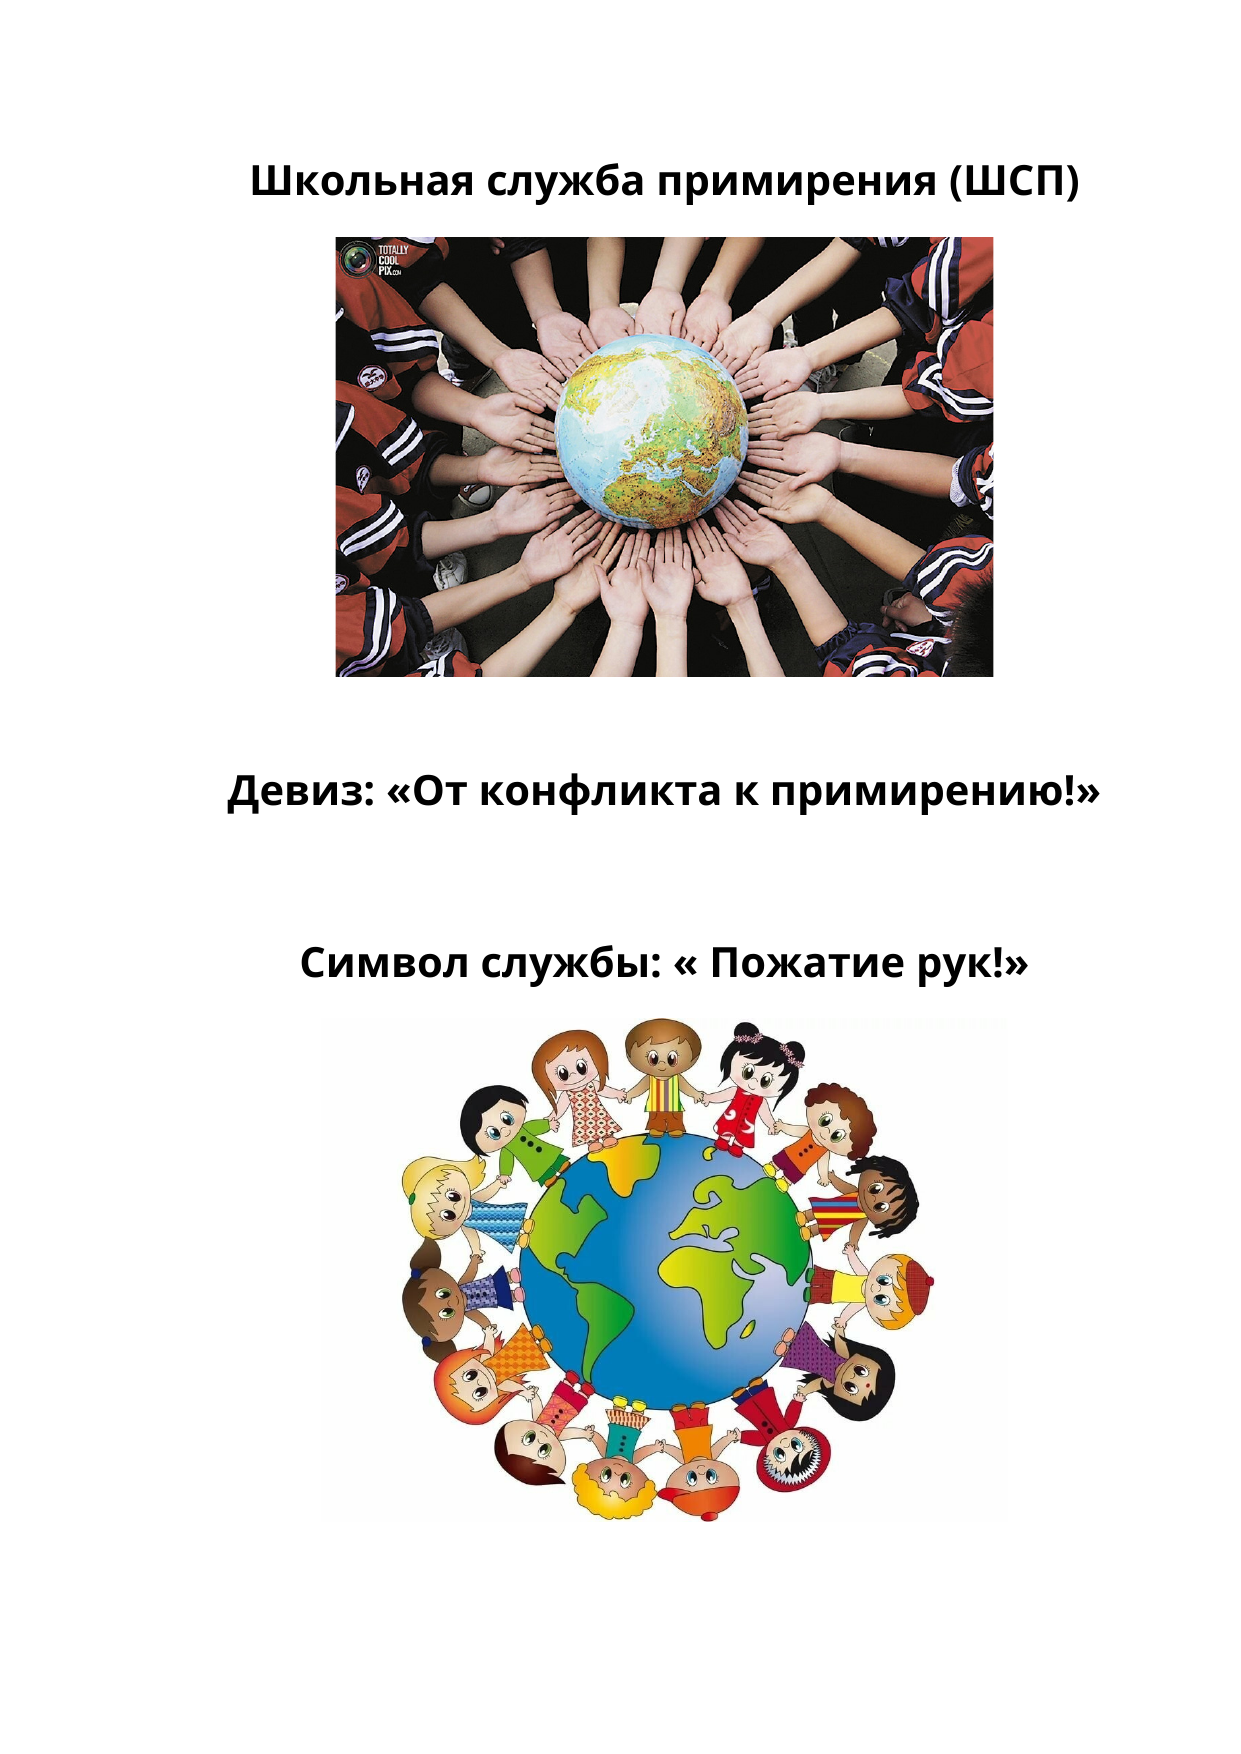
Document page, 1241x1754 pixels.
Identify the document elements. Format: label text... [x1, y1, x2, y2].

text Девиз: «От конфликта к примирению!» [177, 761, 1152, 818]
text Символ службы: « Пожатие рук!» [177, 933, 1152, 990]
picture [321, 1018, 1008, 1522]
text Школьная служба примирения (ШСП) [177, 151, 1152, 208]
picture [335, 237, 994, 677]
